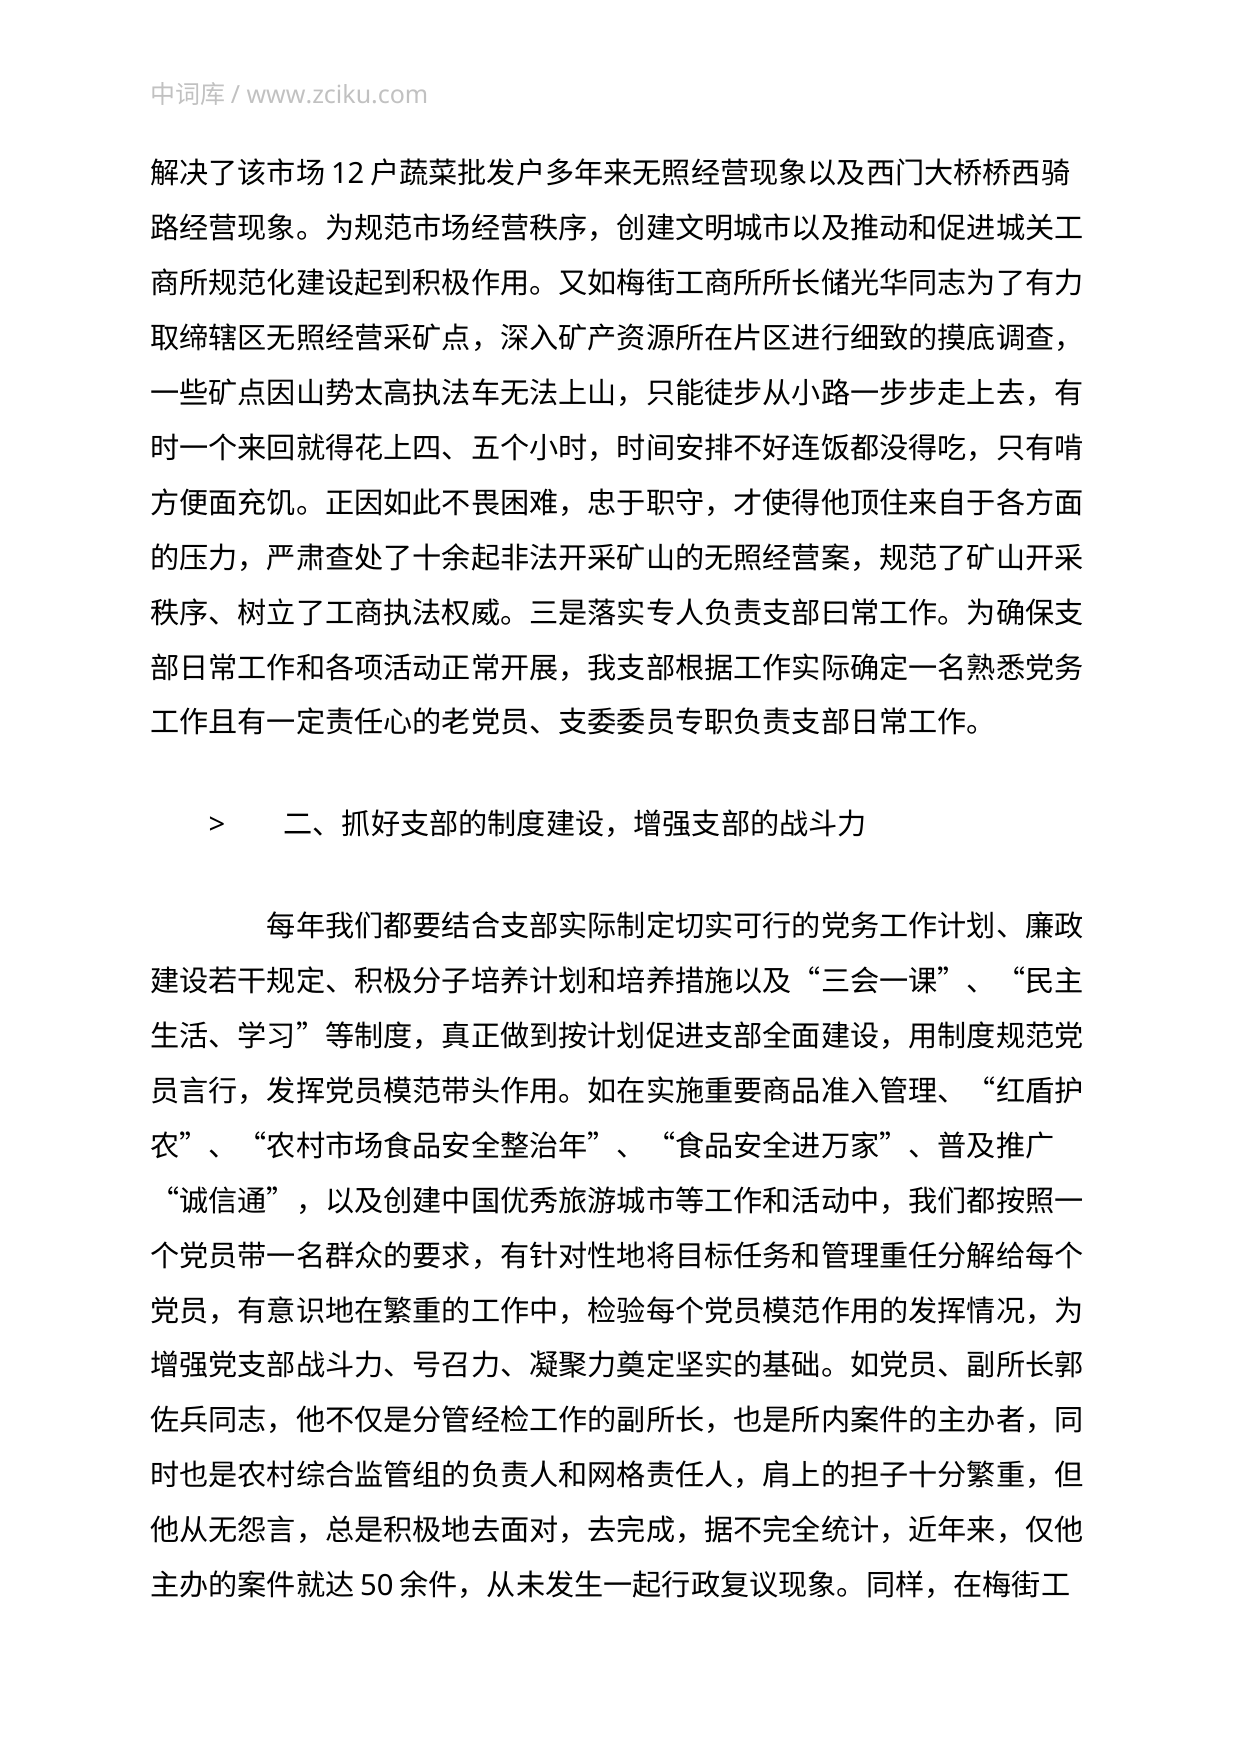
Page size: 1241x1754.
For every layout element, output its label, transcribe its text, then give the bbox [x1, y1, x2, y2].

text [150, 150, 1090, 741]
text > 二、抓好支部的制度建设，增强支部的战斗力 [150, 801, 1090, 843]
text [150, 903, 1090, 1604]
